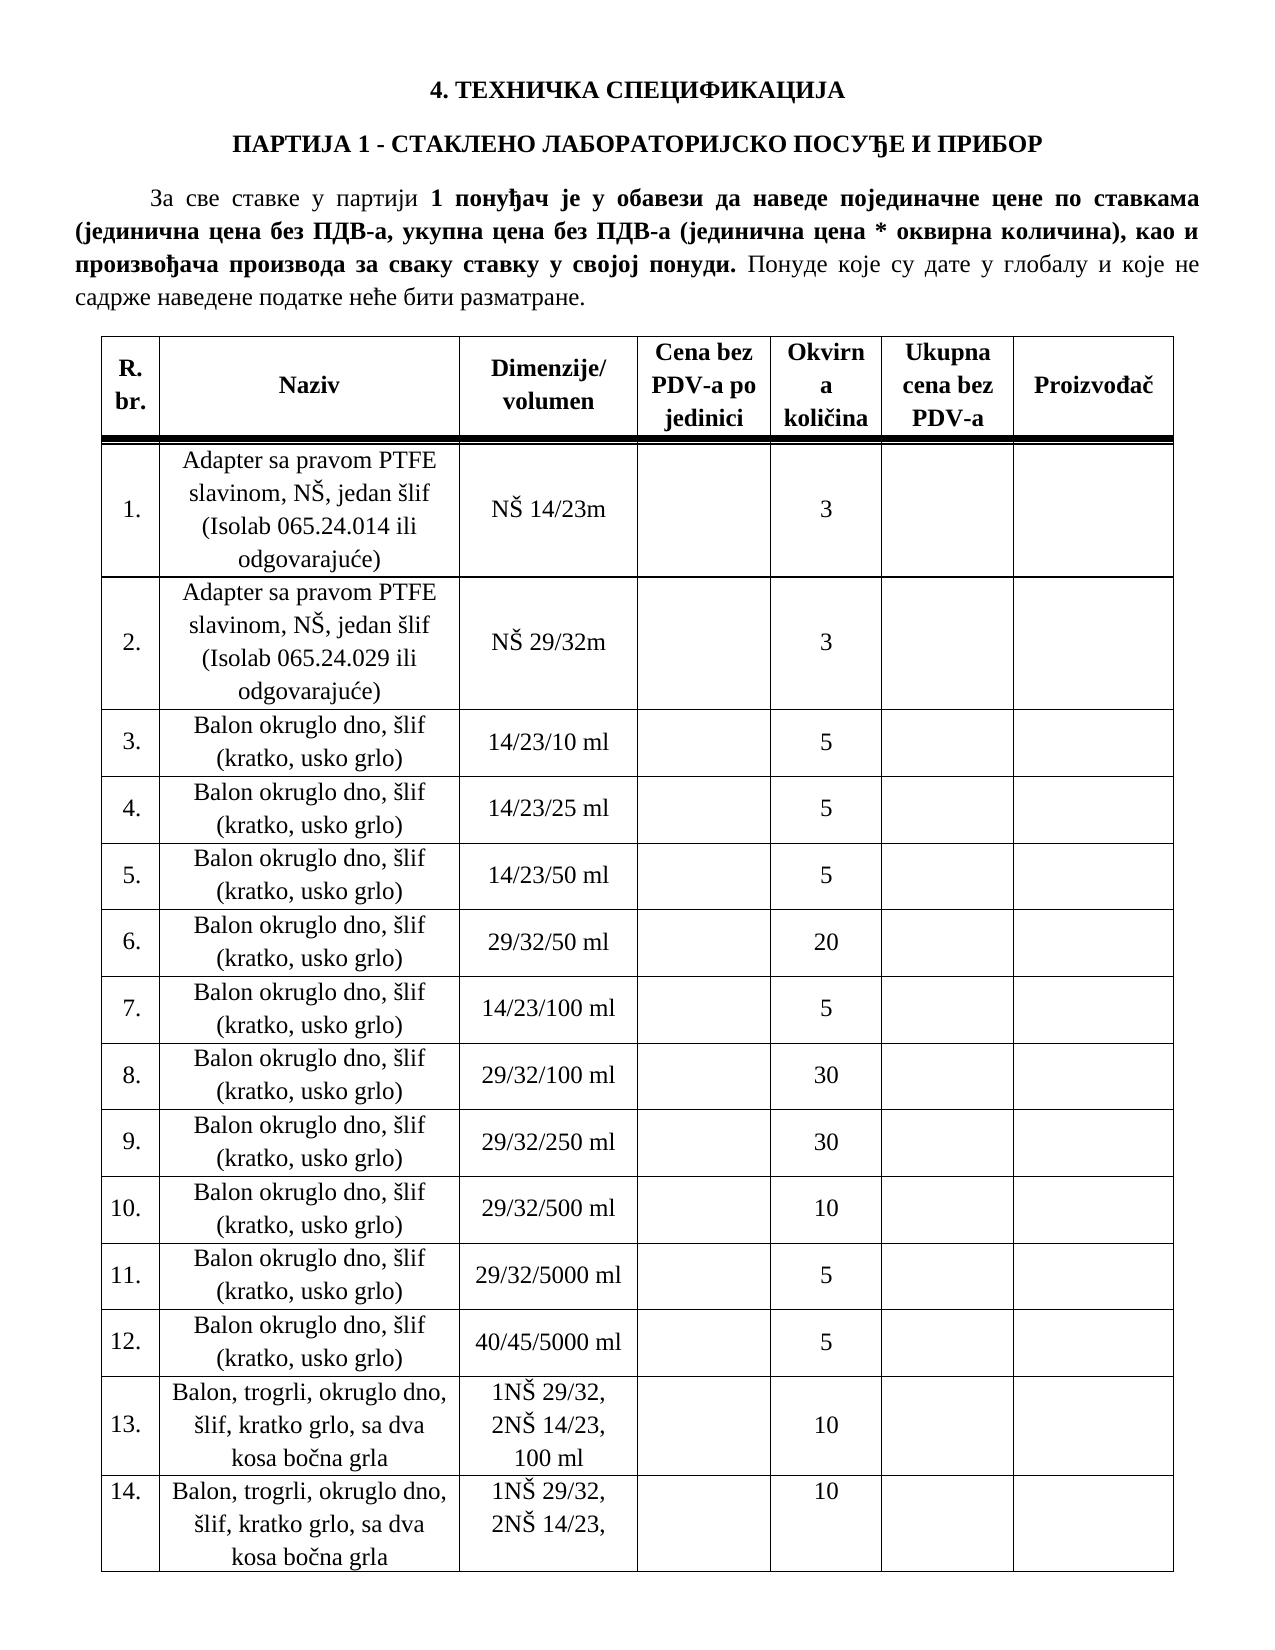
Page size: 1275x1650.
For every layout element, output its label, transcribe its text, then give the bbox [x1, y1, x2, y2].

table_cell [638, 578, 770, 709]
table_cell 10 [771, 1177, 881, 1242]
table_cell [638, 1377, 770, 1475]
table_cell [882, 777, 1013, 842]
table_cell [102, 578, 159, 709]
table_cell [638, 844, 770, 909]
table_cell NŠ 29/32m [460, 578, 637, 709]
table_cell 5 [771, 710, 881, 776]
table_cell [638, 910, 770, 976]
table_cell 10 [771, 1377, 881, 1475]
table_cell [1014, 1476, 1173, 1571]
table_header Ukupna cena bez PDV-a [882, 337, 1013, 435]
table_cell 29/32/100 ml [460, 1044, 637, 1109]
table_cell Balon okruglo dno, šlif (kratko, usko grlo) [160, 1044, 459, 1109]
table_cell [1014, 1310, 1173, 1376]
table_cell [1014, 1377, 1173, 1475]
table_cell Balon okruglo dno, šlif (kratko, usko grlo) [160, 1177, 459, 1242]
table_cell 1NŠ 29/32, 2NŠ 14/23, 100 ml [460, 1377, 637, 1475]
table_cell [1014, 1244, 1173, 1309]
table_cell [638, 445, 770, 576]
table_cell [102, 910, 159, 976]
table_cell [882, 1476, 1013, 1571]
table_cell [102, 844, 159, 909]
table_cell 14/23/25 ml [460, 777, 637, 842]
table_cell 29/32/500 ml [460, 1177, 637, 1242]
table_cell Balon okruglo dno, šlif (kratko, usko grlo) [160, 910, 459, 976]
text 4. ТЕХНИЧКА СПЕЦИФИКАЦИЈА [75, 75, 1200, 104]
table_cell 5 [771, 1244, 881, 1309]
table_cell [882, 1177, 1013, 1242]
table_cell NŠ 14/23m [460, 445, 637, 576]
table_cell [638, 1476, 770, 1571]
table_cell [638, 1310, 770, 1376]
table_cell [102, 1177, 159, 1242]
table_cell [1014, 910, 1173, 976]
table_cell [102, 710, 159, 776]
table_cell [1014, 445, 1173, 576]
table_cell [638, 977, 770, 1042]
table_header Okvirna količina [771, 337, 881, 435]
table_cell [638, 1177, 770, 1242]
table_header Dimenzije/ volumen [460, 337, 637, 435]
table_cell [102, 1244, 159, 1309]
table_cell [1014, 1177, 1173, 1242]
table_cell Balon okruglo dno, šlif (kratko, usko grlo) [160, 1310, 459, 1376]
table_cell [160, 1377, 459, 1475]
table_cell [882, 578, 1013, 709]
table_cell [102, 1310, 159, 1376]
table_cell 5 [771, 777, 881, 842]
table_cell 5 [771, 844, 881, 909]
table_cell 30 [771, 1110, 881, 1176]
table_header R.br. [102, 337, 159, 435]
table_cell [102, 1476, 159, 1571]
table_cell 29/32/50 ml [460, 910, 637, 976]
text За све ставке у партији 1 понуђач је у обавези да наведе појединачне цене по ставкама (јединична цена без ПДВ-а, укупна цена без ПДВ-а (јединична цена * оквирна количина), као и прoизвођача производа за сваку ставку у својој понуди. Понуде које су дате у глобалу и које не садрже наведене податке неће бити разматране. [75, 183, 1200, 311]
table_cell 3 [771, 445, 881, 576]
table_cell [882, 1110, 1013, 1176]
table_cell [882, 445, 1013, 576]
table_cell [882, 710, 1013, 776]
table_cell 10 [771, 1476, 881, 1571]
table_cell [638, 1244, 770, 1309]
table_cell Balon okruglo dno, šlif (kratko, usko grlo) [160, 777, 459, 842]
table_header Naziv [160, 337, 459, 435]
table_cell Balon okruglo dno, šlif (kratko, usko grlo) [160, 1110, 459, 1176]
table_cell [882, 910, 1013, 976]
table_cell [1014, 710, 1173, 776]
table_cell [638, 710, 770, 776]
table_cell 3 [771, 578, 881, 709]
table_cell [102, 977, 159, 1042]
table_cell [882, 1377, 1013, 1475]
table_cell Adapter sa pravom PTFE slavinom, NŠ, jedan šlif (Isolab 065.24.014 ili odgovarajuće) [160, 445, 459, 576]
table_cell [638, 1110, 770, 1176]
table_cell [102, 1110, 159, 1176]
table_cell [1014, 777, 1173, 842]
table_cell 5 [771, 977, 881, 1042]
table_cell [1014, 977, 1173, 1042]
table_cell [638, 777, 770, 842]
table_cell [1014, 1044, 1173, 1109]
table_header Cena bez PDV-a po jedinici [638, 337, 770, 435]
table_cell Balon okruglo dno, šlif (kratko, usko grlo) [160, 710, 459, 776]
table_cell [882, 844, 1013, 909]
table_cell [882, 1310, 1013, 1376]
table_cell 20 [771, 910, 881, 976]
table_cell [102, 1377, 159, 1475]
table_cell [102, 1044, 159, 1109]
table_cell 14/23/10 ml [460, 710, 637, 776]
table_cell 29/32/250 ml [460, 1110, 637, 1176]
table_cell 14/23/50 ml [460, 844, 637, 909]
table_header Proizvođač [1014, 337, 1173, 435]
table_cell 30 [771, 1044, 881, 1109]
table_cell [460, 1476, 637, 1571]
table_cell [882, 1044, 1013, 1109]
table_cell Adapter sa pravom PTFE slavinom, NŠ, jedan šlif (Isolab 065.24.029 ili odgovarajuće) [160, 578, 459, 709]
table_cell Balon okruglo dno, šlif (kratko, usko grlo) [160, 977, 459, 1042]
table_cell 29/32/5000 ml [460, 1244, 637, 1309]
table_cell [1014, 844, 1173, 909]
table_cell [1014, 578, 1173, 709]
table_cell [638, 1044, 770, 1109]
table_cell [102, 445, 159, 576]
table_cell 40/45/5000 ml [460, 1310, 637, 1376]
table_cell 14/23/100 ml [460, 977, 637, 1042]
table_cell Balon okruglo dno, šlif (kratko, usko grlo) [160, 1244, 459, 1309]
text ПАРТИЈА 1 - СТАКЛЕНО ЛАБОРАТОРИЈСКО ПОСУЂЕ И ПРИБОР [75, 129, 1200, 158]
table_cell [1014, 1110, 1173, 1176]
table_cell [882, 1244, 1013, 1309]
table_cell Balon okruglo dno, šlif (kratko, usko grlo) [160, 844, 459, 909]
table_cell 5 [771, 1310, 881, 1376]
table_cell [160, 1476, 459, 1571]
table_cell [882, 977, 1013, 1042]
table_cell [102, 777, 159, 842]
